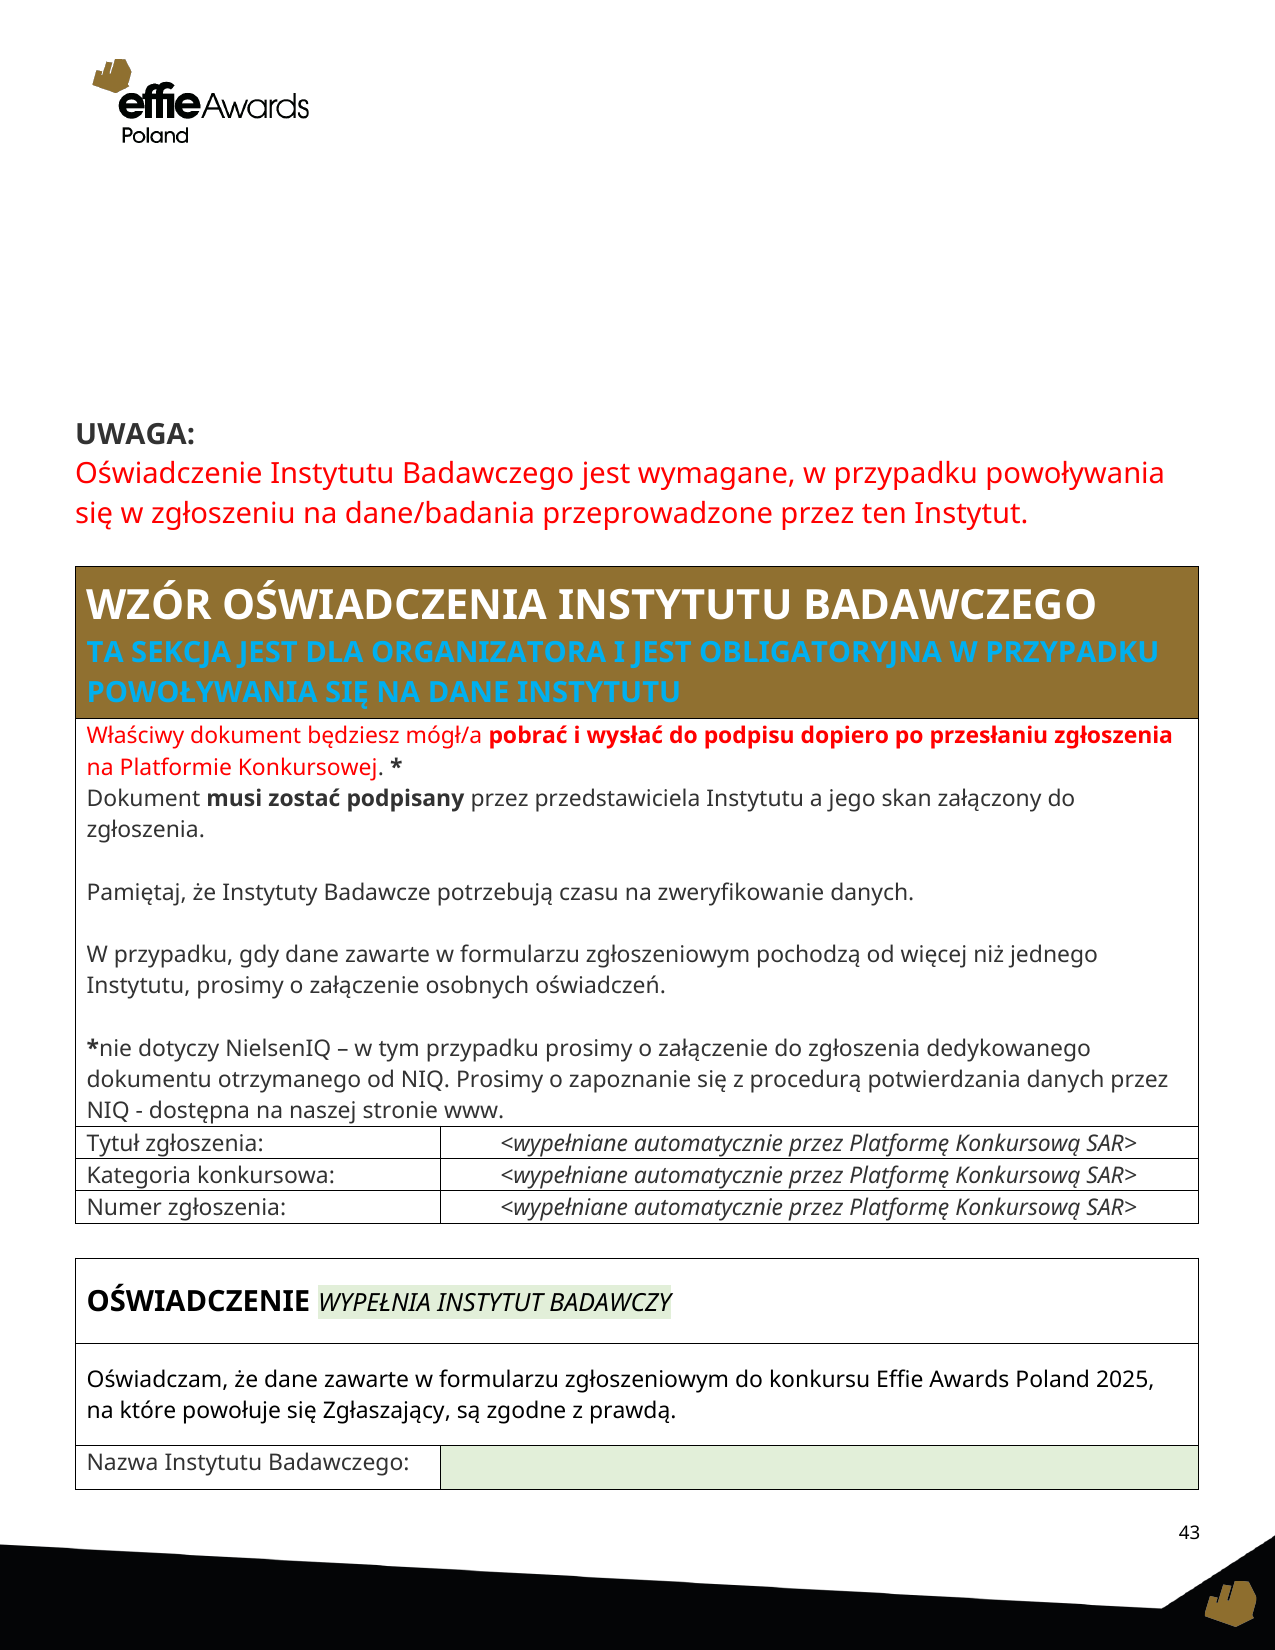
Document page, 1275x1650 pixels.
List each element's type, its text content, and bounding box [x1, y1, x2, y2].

text UWAGA: [75, 413, 1200, 453]
table_cell <wypełniane automatycznie przez Platformę Konkursową SAR> [441, 1159, 1198, 1190]
picture [0, 1527, 1275, 1650]
table_header WZÓR OŚWIADCZENIA INSTYTUTU BADAWCZEGO TA SEKCJA JEST DLA ORGANIZATORA I JEST OBLIGATORYJNA W PRZYPADKU POWOŁYWANIA SIĘ NA DANE INSTYTUTU [76, 567, 1198, 718]
table_cell <wypełniane automatycznie przez Platformę Konkursową SAR> [441, 1127, 1198, 1158]
table_header OŚWIADCZENIE WYPEŁNIA INSTYTUT BADAWCZY [76, 1259, 1198, 1342]
table_cell Kategoria konkursowa: [76, 1159, 440, 1190]
table_cell [441, 1446, 1198, 1489]
table_cell Oświadczam, że dane zawarte w formularzu zgłoszeniowym do konkursu Effie Awards Poland 2025, na które powołuje się Zgłaszający, są zgodne z prawdą. [76, 1344, 1198, 1445]
table_cell Numer zgłoszenia: [76, 1191, 440, 1222]
text Oświadczenie Instytutu Badawczego jest wymagane, w przypadku powoływania się w zgłoszeniu na dane/badania przeprowadzone przez ten Instytut. [75, 453, 1200, 532]
table_cell Nazwa Instytutu Badawczego: [76, 1446, 440, 1489]
table_cell <wypełniane automatycznie przez Platformę Konkursową SAR> [441, 1191, 1198, 1222]
table_cell Tytuł zgłoszenia: [76, 1127, 440, 1158]
table_cell Właściwy dokument będziesz mógł/a pobrać i wysłać do podpisu dopiero po przesłaniu zgłoszenia na Platformie Konkursowej. * Dokument musi zostać podpisany przez przedstawiciela Instytutu a jego skan załączony do zgłoszenia. Pamiętaj, że Instytuty Badawcze potrzebują czasu na zweryfikowanie danych. W przypadku, gdy dane zawarte w formularzu zgłoszeniowym pochodzą od więcej niż jednego Instytutu, prosimy o załączenie osobnych oświadczeń. *nie dotyczy NielsenIQ – w tym przypadku prosimy o załączenie do zgłoszenia dedykowanego dokumentu otrzymanego od NIQ. Prosimy o zapoznanie się z procedurą potwierdzania danych przez NIQ - dostępna na naszej stronie www. [76, 719, 1198, 1126]
picture [92, 59, 309, 143]
